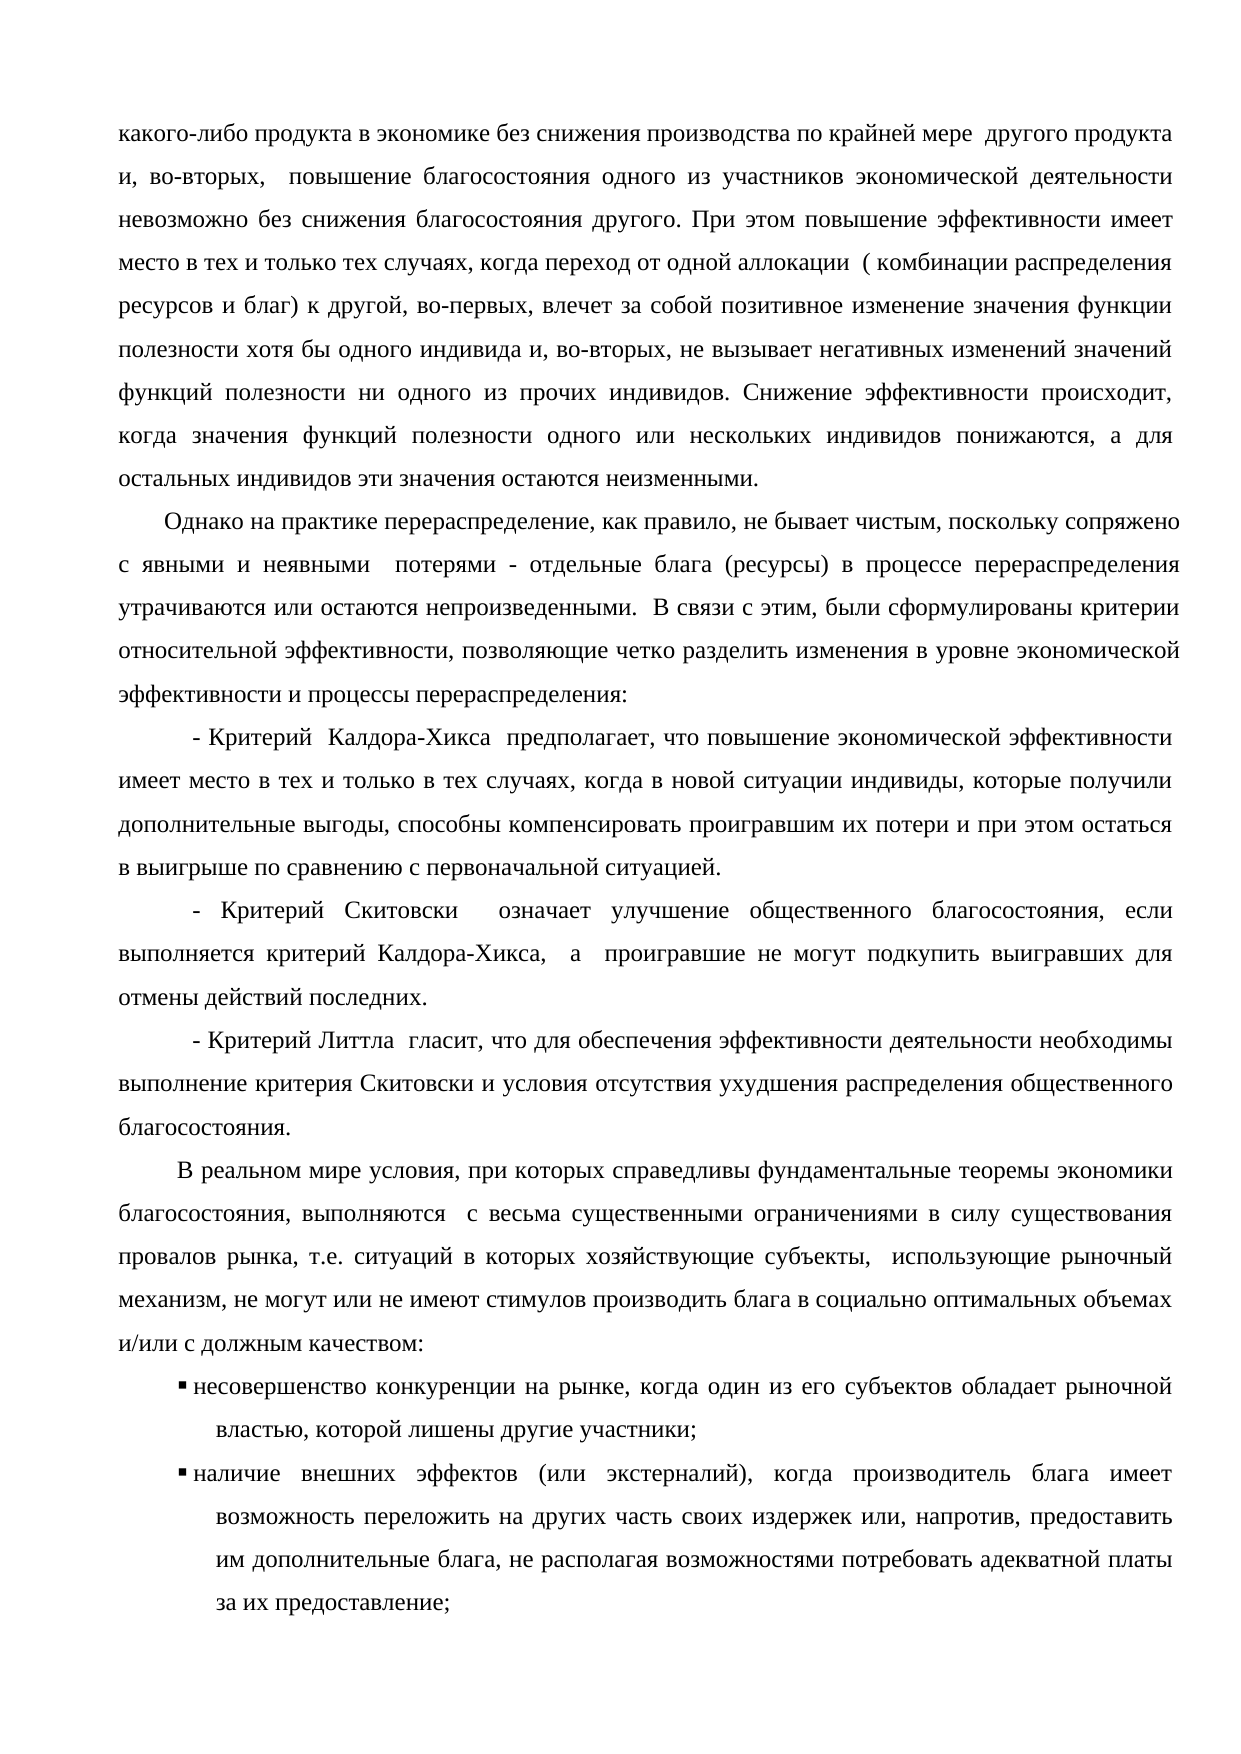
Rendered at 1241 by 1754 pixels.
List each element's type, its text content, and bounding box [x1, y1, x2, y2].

list несовершенство конкуренции на рынке, когда один из его субъектов обладает рыночной властью, которой лишены другие участники; [177, 1371, 1174, 1443]
list наличие внешних эффектов (или экстерналий), когда производитель блага имеет возможность переложить на других часть своих издержек или, напротив, предоставить им дополнительные блага, не располагая возможностями потребовать адекватной платы за их предоставление; [177, 1458, 1174, 1616]
text - Критерий Калдора-Хикса предполагает, что повышение экономической эффективности имеет место в тех и только в тех случаях, когда в новой ситуации индивиды, которые получили дополнительные выгоды, способны компенсировать проигравшим их потери и при этом остаться в выигрыше по сравнению с первоначальной ситуацией. [118, 722, 1174, 881]
text - Критерий Скитовски означает улучшение общественного благосостояния, если выполняется критерий Калдора-Хикса, а проигравшие не могут подкупить выигравших для отмены действий последних. [118, 895, 1174, 1010]
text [118, 118, 1174, 492]
text В реальном мире условия, при которых справедливы фундаментальные теоремы экономики благосостояния, выполняются с весьма существенными ограничениями в силу существования провалов рынка, т.е. ситуаций в которых хозяйствующие субъекты, использующие рыночный механизм, не могут или не имеют стимулов производить блага в социально оптимальных объемах и/или с должным качеством: [118, 1155, 1174, 1356]
text - Критерий Литтла гласит, что для обеспечения эффективности деятельности необходимы выполнение критерия Скитовски и условия отсутствия ухудшения распределения общественного благосостояния. [118, 1025, 1174, 1140]
text Однако на практике перераспределение, как правило, не бывает чистым, поскольку сопряжено с явными и неявными потерями - отдельные блага (ресурсы) в процессе перераспределения утрачиваются или остаются непроизведенными. В связи с этим, были сформулированы критерии относительной эффективности, позволяющие четко разделить изменения в уровне экономической эффективности и процессы перераспределения: [118, 506, 1181, 707]
